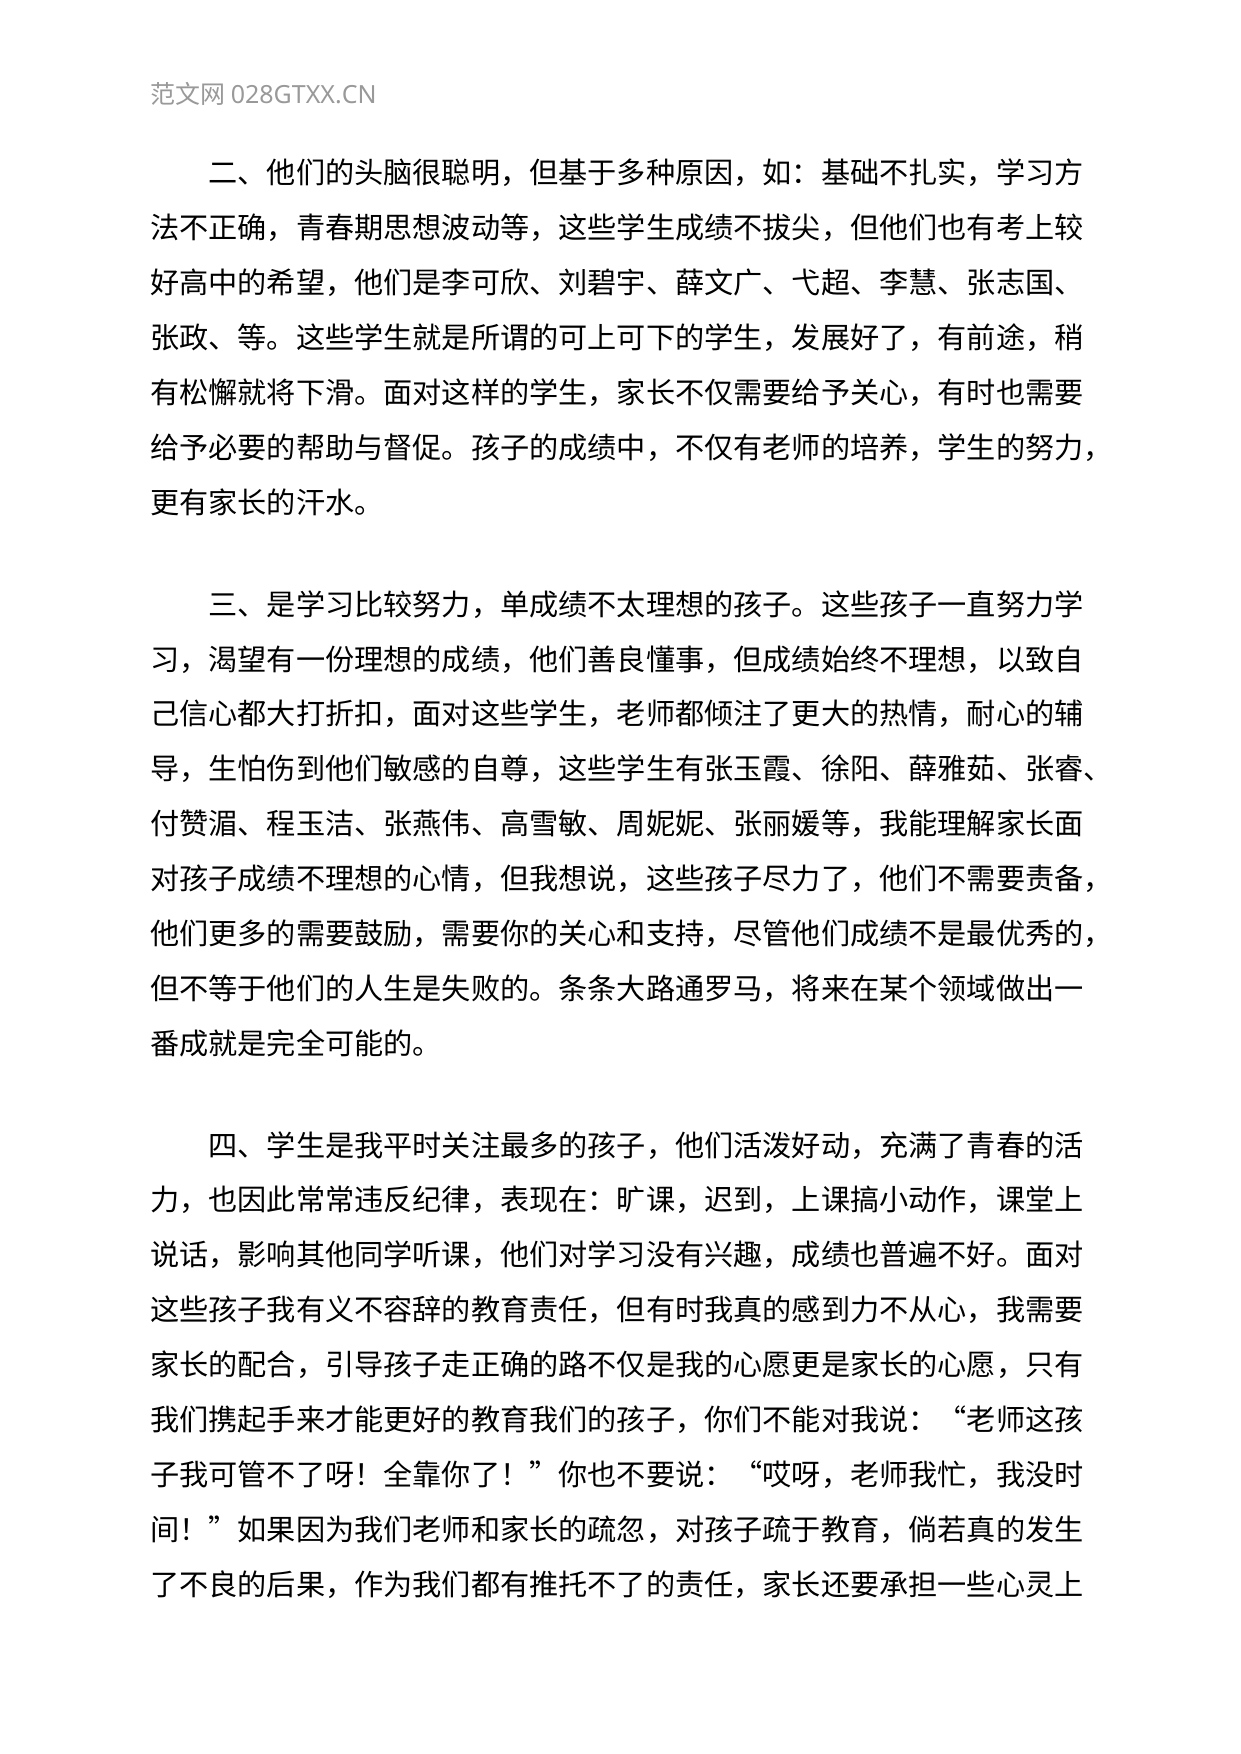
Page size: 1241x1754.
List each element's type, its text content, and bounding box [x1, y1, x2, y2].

text 二、他们的头脑很聪明，但基于多种原因，如：基础不扎实，学习方法不正确，青春期思想波动等，这些学生成绩不拔尖，但他们也有考上较好高中的希望，他们是李可欣、刘碧宇、薛文广、弋超、李慧、张志国、张政、等。这些学生就是所谓的可上可下的学生，发展好了，有前途，稍有松懈就将下滑。面对这样的学生，家长不仅需要给予关心，有时也需要给予必要的帮助与督促。孩子的成绩中，不仅有老师的培养，学生的努力，更有家长的汗水。 [150, 150, 1090, 522]
text 三、是学习比较努力，单成绩不太理想的孩子。这些孩子一直努力学习，渴望有一份理想的成绩，他们善良懂事，但成绩始终不理想，以致自己信心都大打折扣，面对这些学生，老师都倾注了更大的热情，耐心的辅导，生怕伤到他们敏感的自尊，这些学生有张玉霞、徐阳、薛雅茹、张睿、付赞湄、程玉洁、张燕伟、高雪敏、周妮妮、张丽媛等，我能理解家长面对孩子成绩不理想的心情，但我想说，这些孩子尽力了，他们不需要责备，他们更多的需要鼓励，需要你的关心和支持，尽管他们成绩不是最优秀的，但不等于他们的人生是失败的。条条大路通罗马，将来在某个领域做出一番成就是完全可能的。 [150, 581, 1090, 1063]
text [150, 1122, 1090, 1603]
